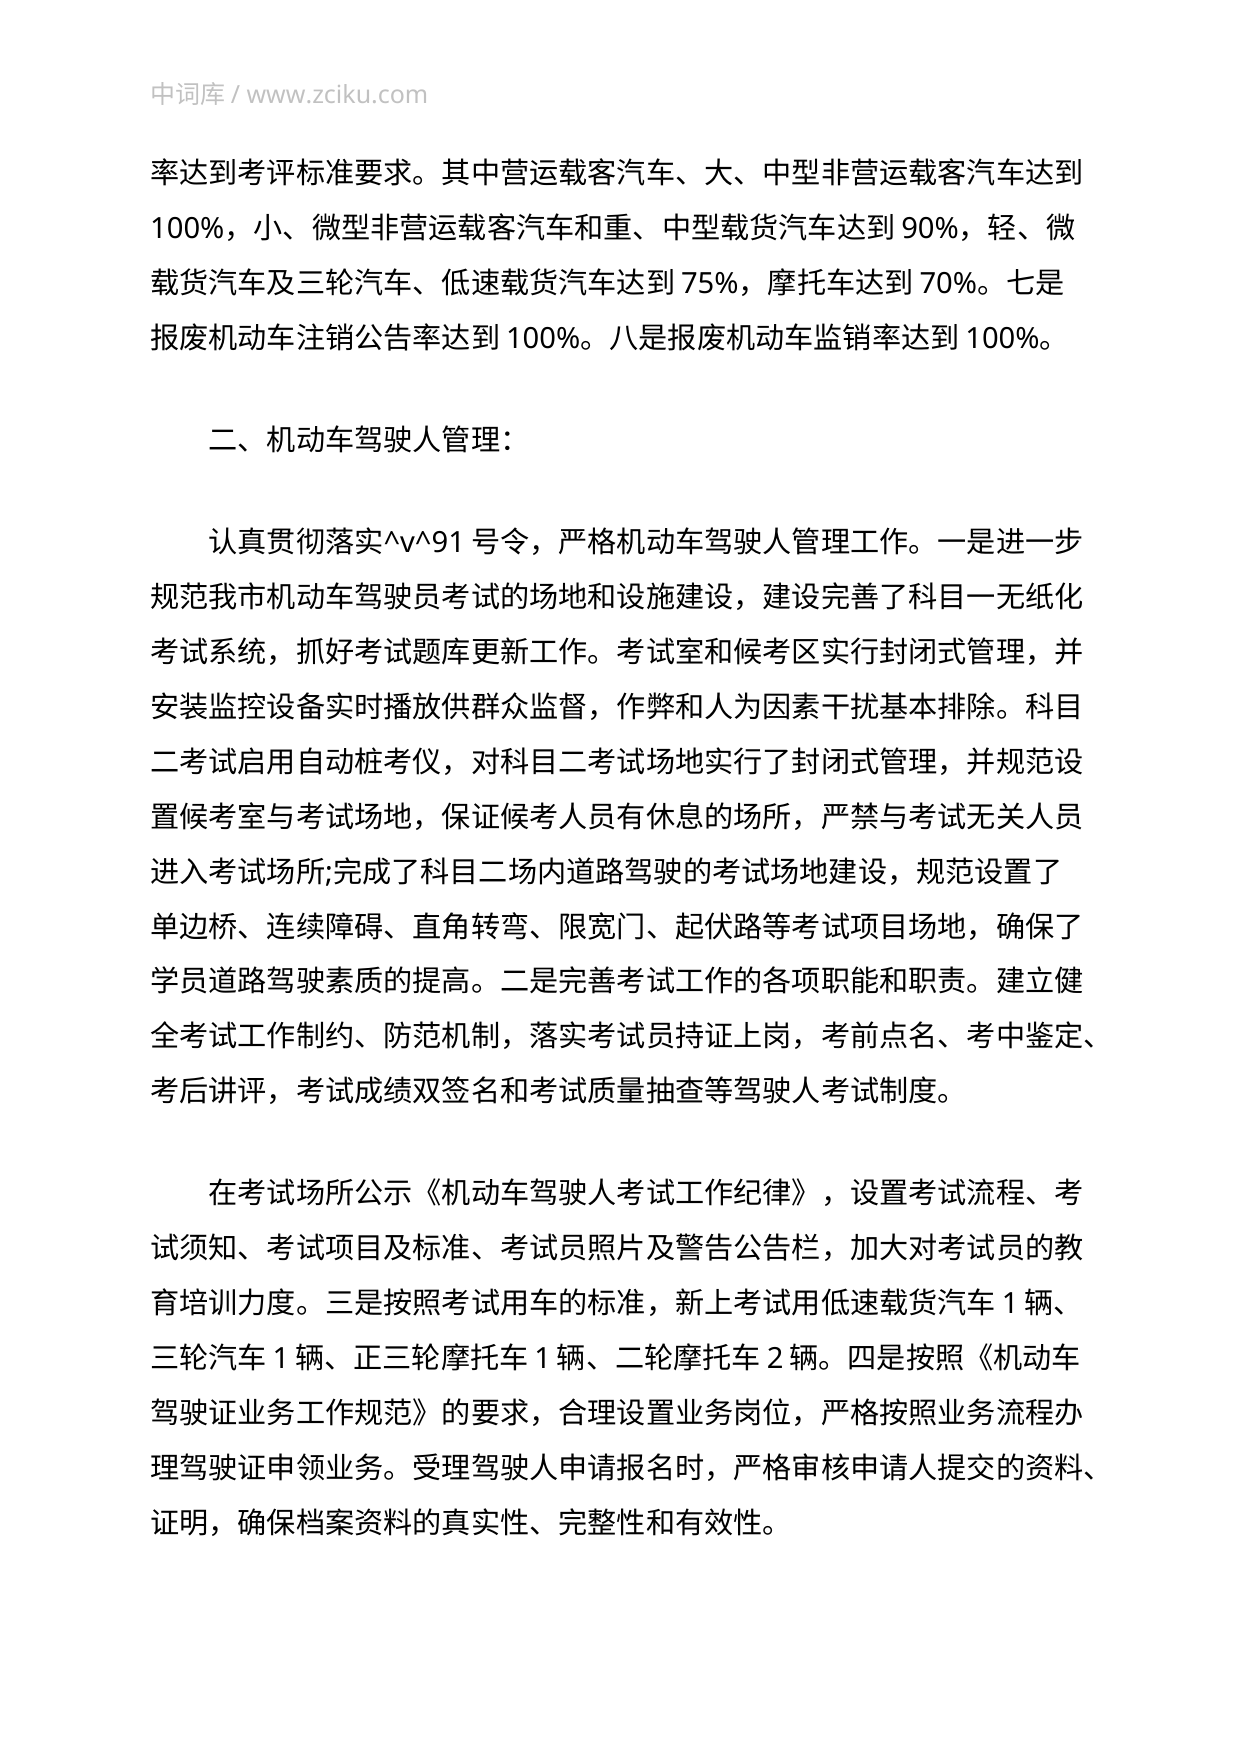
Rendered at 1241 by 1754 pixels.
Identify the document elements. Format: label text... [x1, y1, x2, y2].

text 认真贯彻落实^v^91号令，严格机动车驾驶人管理工作。一是进一步规范我市机动车驾驶员考试的场地和设施建设，建设完善了科目一无纸化考试系统，抓好考试题库更新工作。考试室和候考区实行封闭式管理，并安装监控设备实时播放供群众监督，作弊和人为因素干扰基本排除。科目二考试启用自动桩考仪，对科目二考试场地实行了封闭式管理，并规范设置候考室与考试场地，保证候考人员有休息的场所，严禁与考试无关人员进入考试场所;完成了科目二场内道路驾驶的考试场地建设，规范设置了单边桥、连续障碍、直角转弯、限宽门、起伏路等考试项目场地，确保了学员道路驾驶素质的提高。二是完善考试工作的各项职能和职责。建立健全考试工作制约、防范机制，落实考试员持证上岗，考前点名、考中鉴定、考后讲评，考试成绩双签名和考试质量抽查等驾驶人考试制度。 [150, 519, 1090, 1110]
text 二、机动车驾驶人管理： [150, 417, 1090, 459]
text 在考试场所公示《机动车驾驶人考试工作纪律》，设置考试流程、考试须知、考试项目及标准、考试员照片及警告公告栏，加大对考试员的教育培训力度。三是按照考试用车的标准，新上考试用低速载货汽车1辆、三轮汽车1辆、正三轮摩托车1辆、二轮摩托车2辆。四是按照《机动车驾驶证业务工作规范》的要求，合理设置业务岗位，严格按照业务流程办理驾驶证申领业务。受理驾驶人申请报名时，严格审核申请人提交的资料、证明，确保档案资料的真实性、完整性和有效性。 [150, 1169, 1090, 1541]
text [150, 150, 1090, 357]
